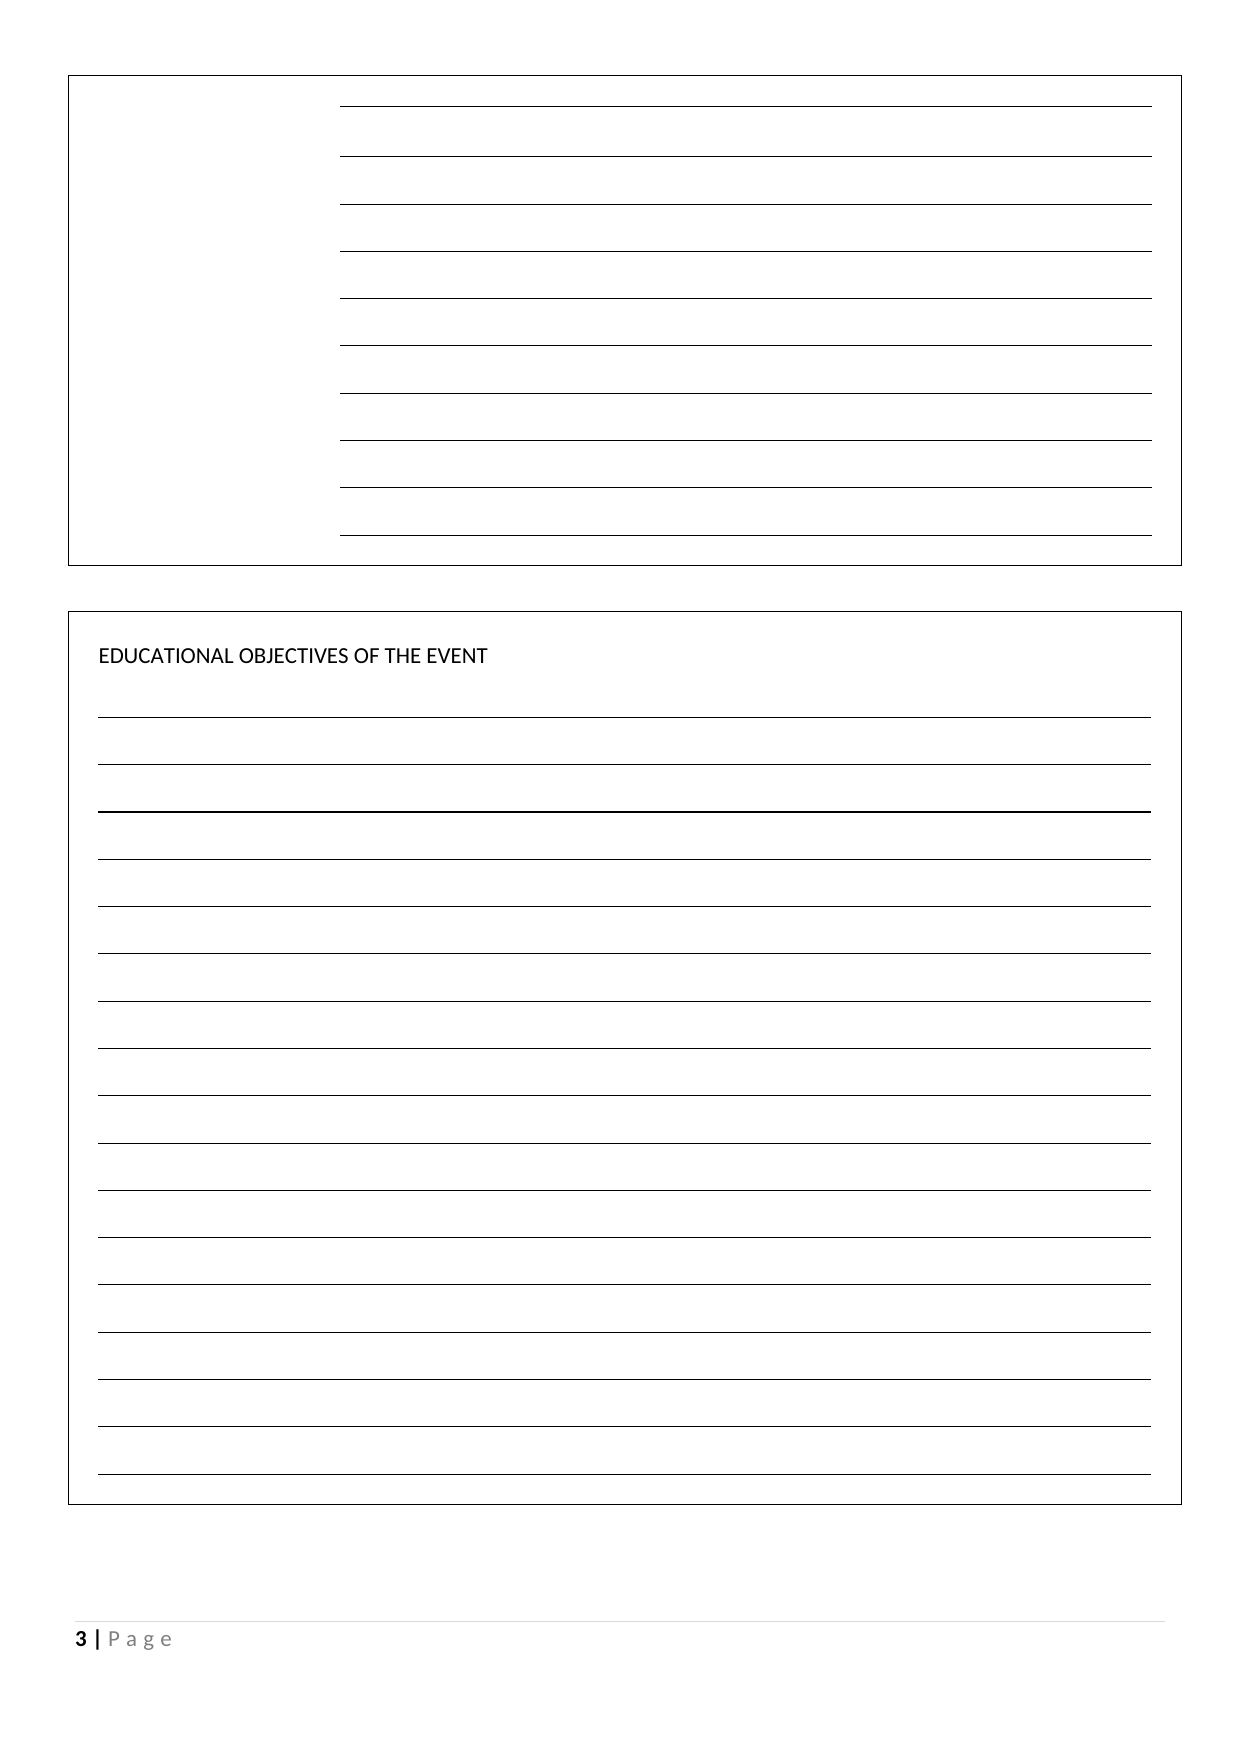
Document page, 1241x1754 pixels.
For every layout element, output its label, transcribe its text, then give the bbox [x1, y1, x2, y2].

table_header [69, 76, 1181, 565]
table_header EDUCATIONAL OBJECTIVES OF THE EVENT [69, 612, 1181, 1504]
